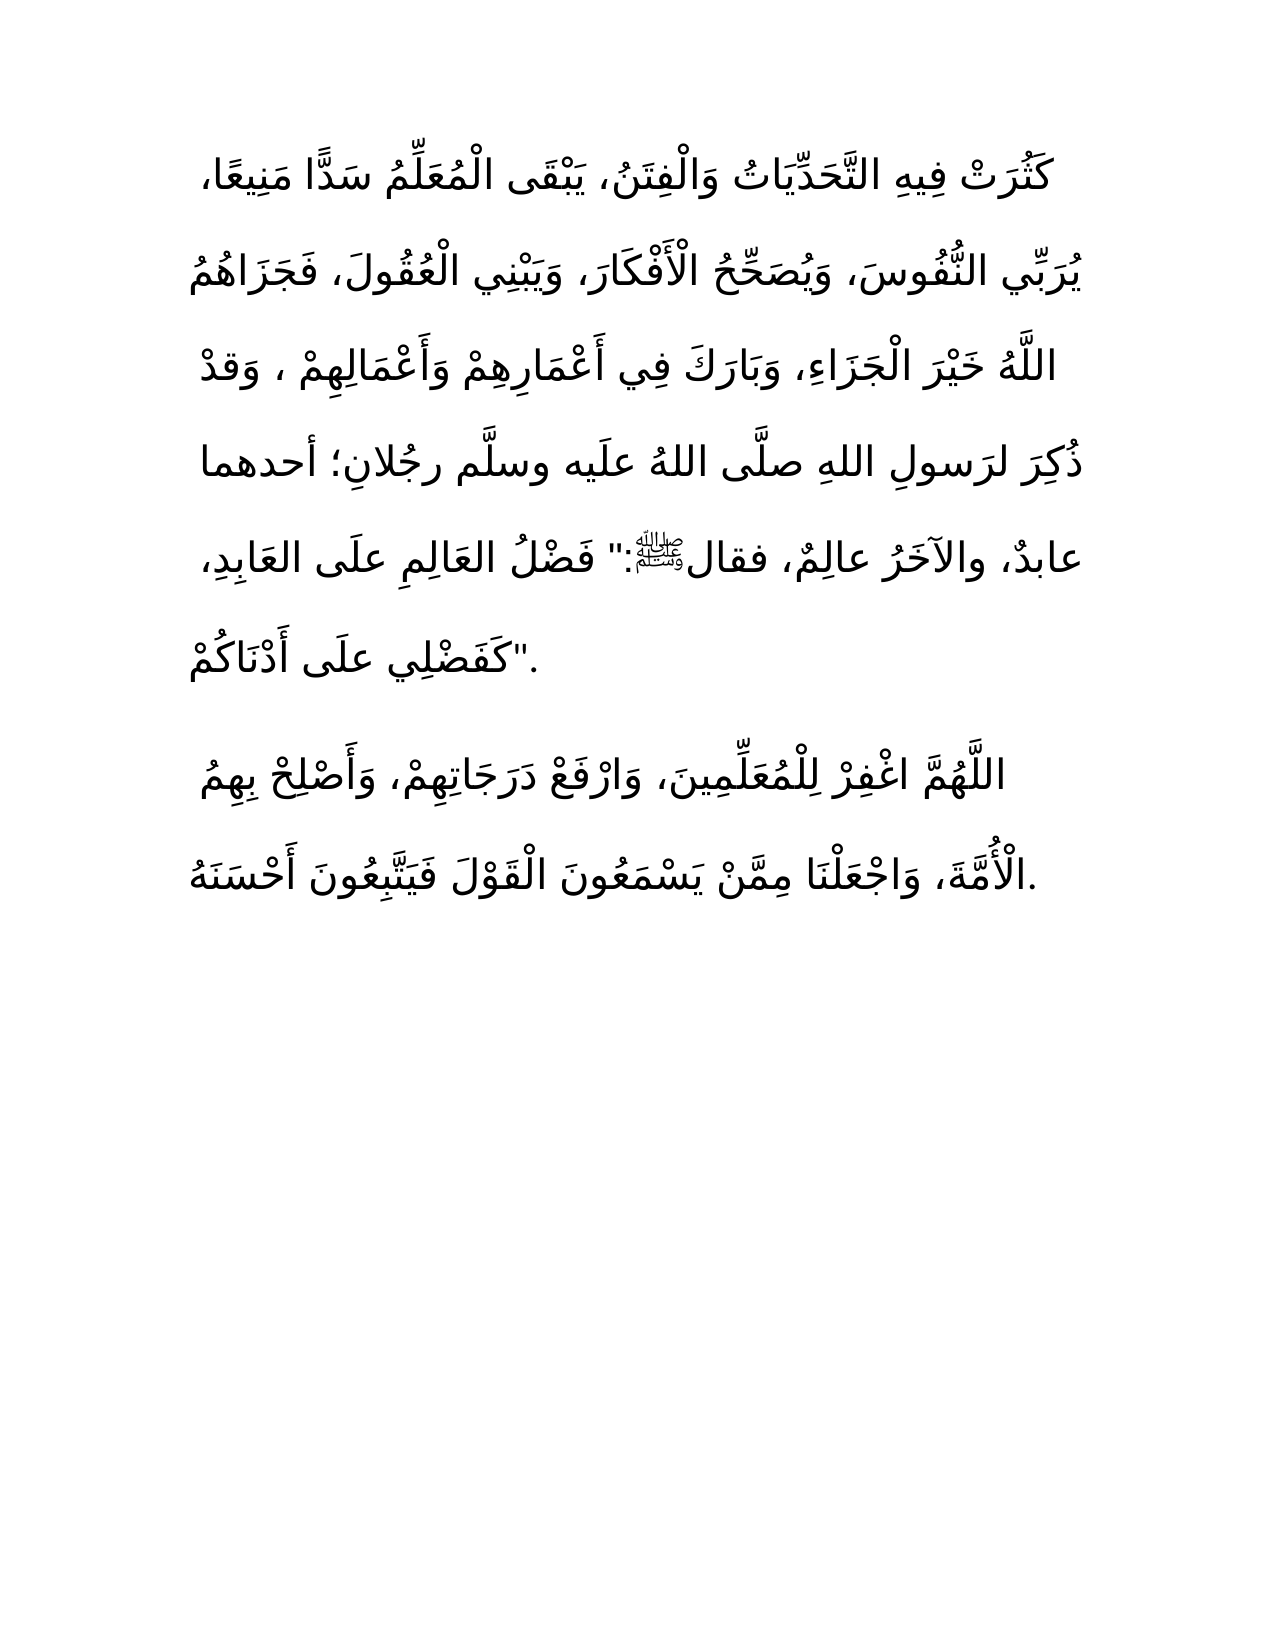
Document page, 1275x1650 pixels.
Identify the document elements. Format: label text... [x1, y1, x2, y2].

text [187, 150, 1087, 683]
text اللَّهُمَّ اغْفِرْ لِلْمُعَلِّمِينَ، وَارْفَعْ دَرَجَاتِهِمْ، وَأَصْلِحْ بِهِمُ الْأُمَّةَ، وَاجْعَلْنَا مِمَّنْ يَسْمَعُونَ الْقَوْلَ فَيَتَّبِعُونَ أَحْسَنَهُ. [187, 750, 1087, 900]
